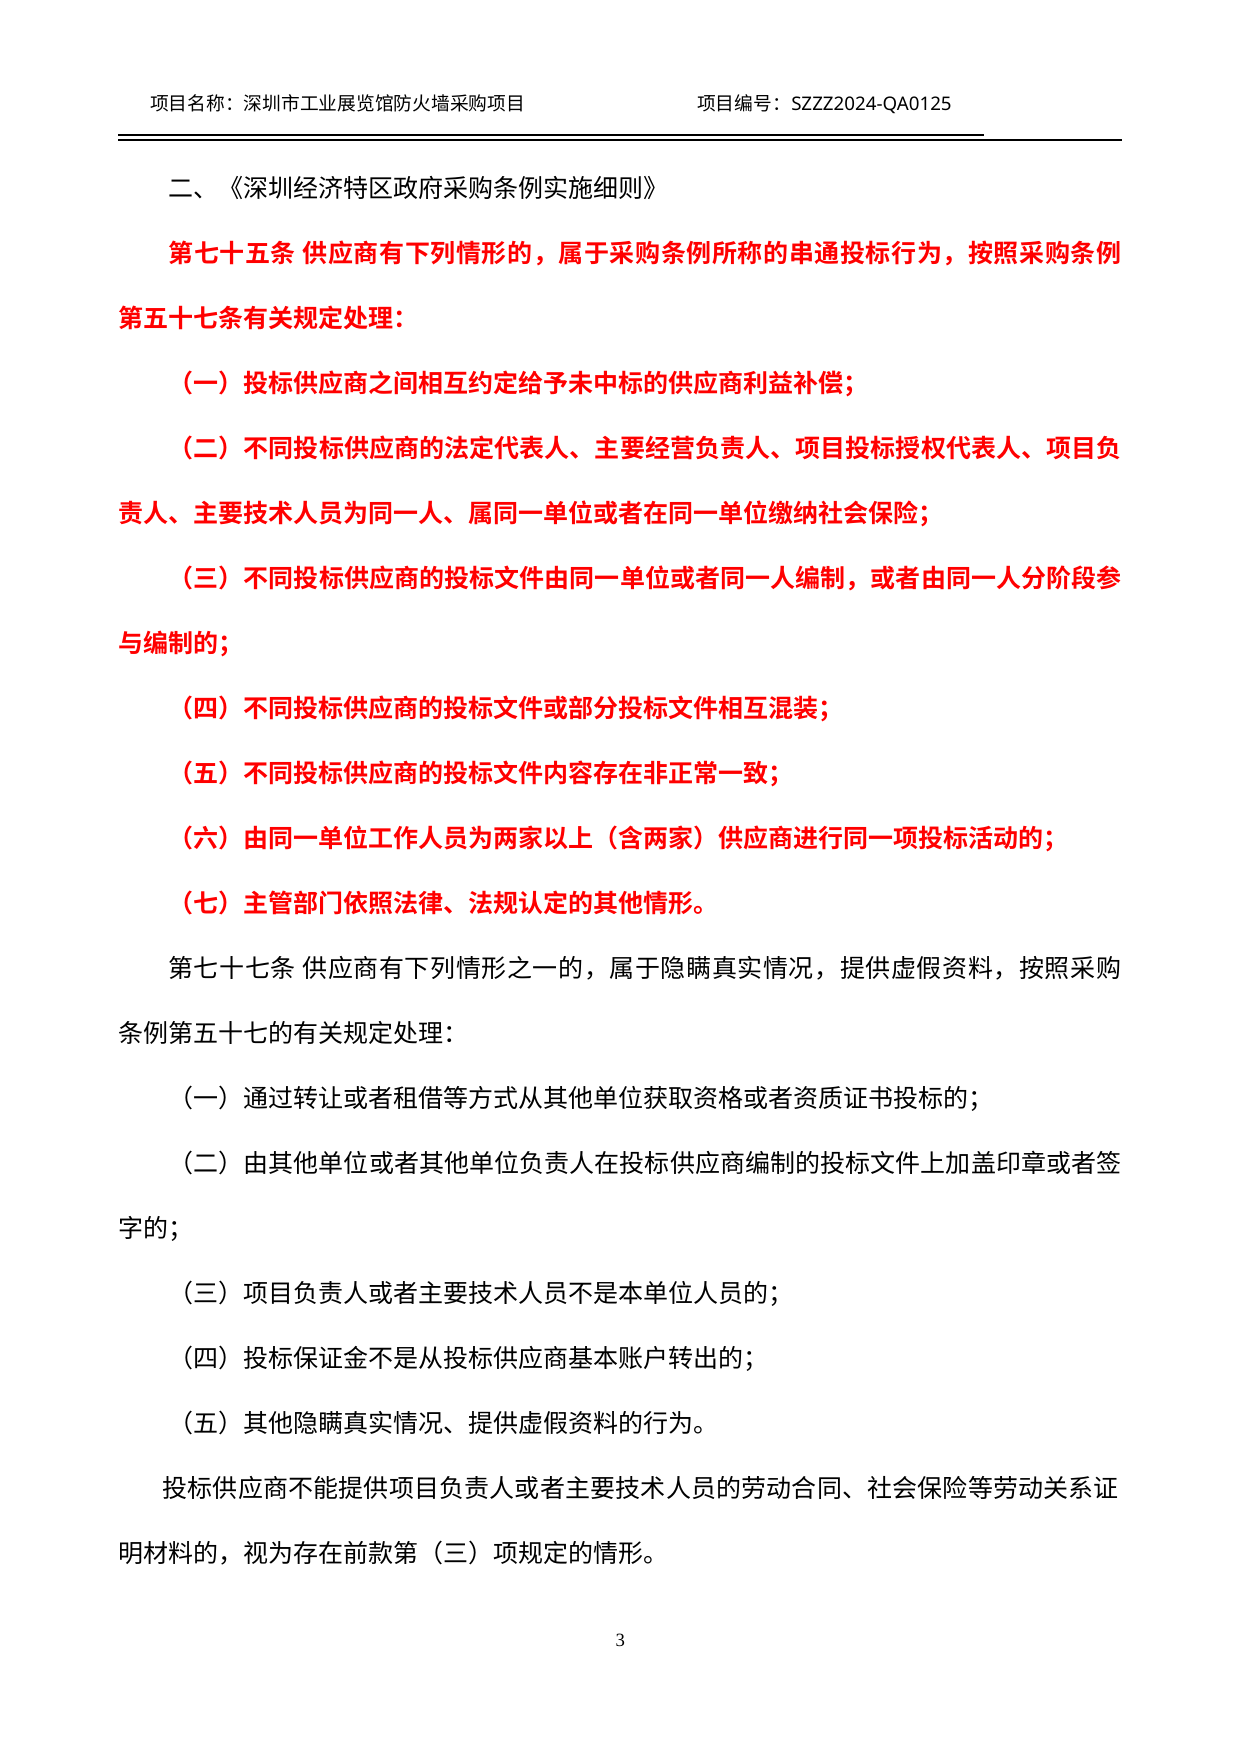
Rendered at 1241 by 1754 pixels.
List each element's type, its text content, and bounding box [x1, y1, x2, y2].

text （六）由同一单位工作人员为两家以上（含两家）供应商进行同一项投标活动的； [118, 804, 1122, 869]
text （七）主管部门依照法律、法规认定的其他情形。 [118, 869, 1122, 934]
text （一）投标供应商之间相互约定给予未中标的供应商利益补偿； [118, 349, 1122, 414]
text （三）项目负责人或者主要技术人员不是本单位人员的； [118, 1259, 1122, 1324]
text （四）不同投标供应商的投标文件或部分投标文件相互混装； [118, 674, 1122, 739]
text （四）投标保证金不是从投标供应商基本账户转出的； [118, 1324, 1122, 1389]
text （一）通过转让或者租借等方式从其他单位获取资格或者资质证书投标的； [118, 1064, 1122, 1129]
text （二）由其他单位或者其他单位负责人在投标供应商编制的投标文件上加盖印章或者签字的； [118, 1129, 1122, 1259]
text 第七十五条 供应商有下列情形的，属于采购条例所称的串通投标行为，按照采购条例第五十七条有关规定处理： [118, 219, 1122, 349]
text 投标供应商不能提供项目负责人或者主要技术人员的劳动合同、社会保险等劳动关系证明材料的，视为存在前款第（三）项规定的情形。 [118, 1454, 1122, 1584]
text （五）不同投标供应商的投标文件内容存在非正常一致； [118, 739, 1122, 804]
text （二）不同投标供应商的法定代表人、主要经营负责人、项目投标授权代表人、项目负责人、主要技术人员为同一人、属同一单位或者在同一单位缴纳社会保险； [118, 414, 1122, 544]
text （三）不同投标供应商的投标文件由同一单位或者同一人编制，或者由同一人分阶段参与编制的； [118, 544, 1122, 674]
text （五）其他隐瞒真实情况、提供虚假资料的行为。 [118, 1389, 1122, 1454]
text 二、《深圳经济特区政府采购条例实施细则》 [118, 154, 1122, 219]
text 第七十七条 供应商有下列情形之一的，属于隐瞒真实情况，提供虚假资料，按照采购条例第五十七的有关规定处理： [118, 934, 1122, 1064]
